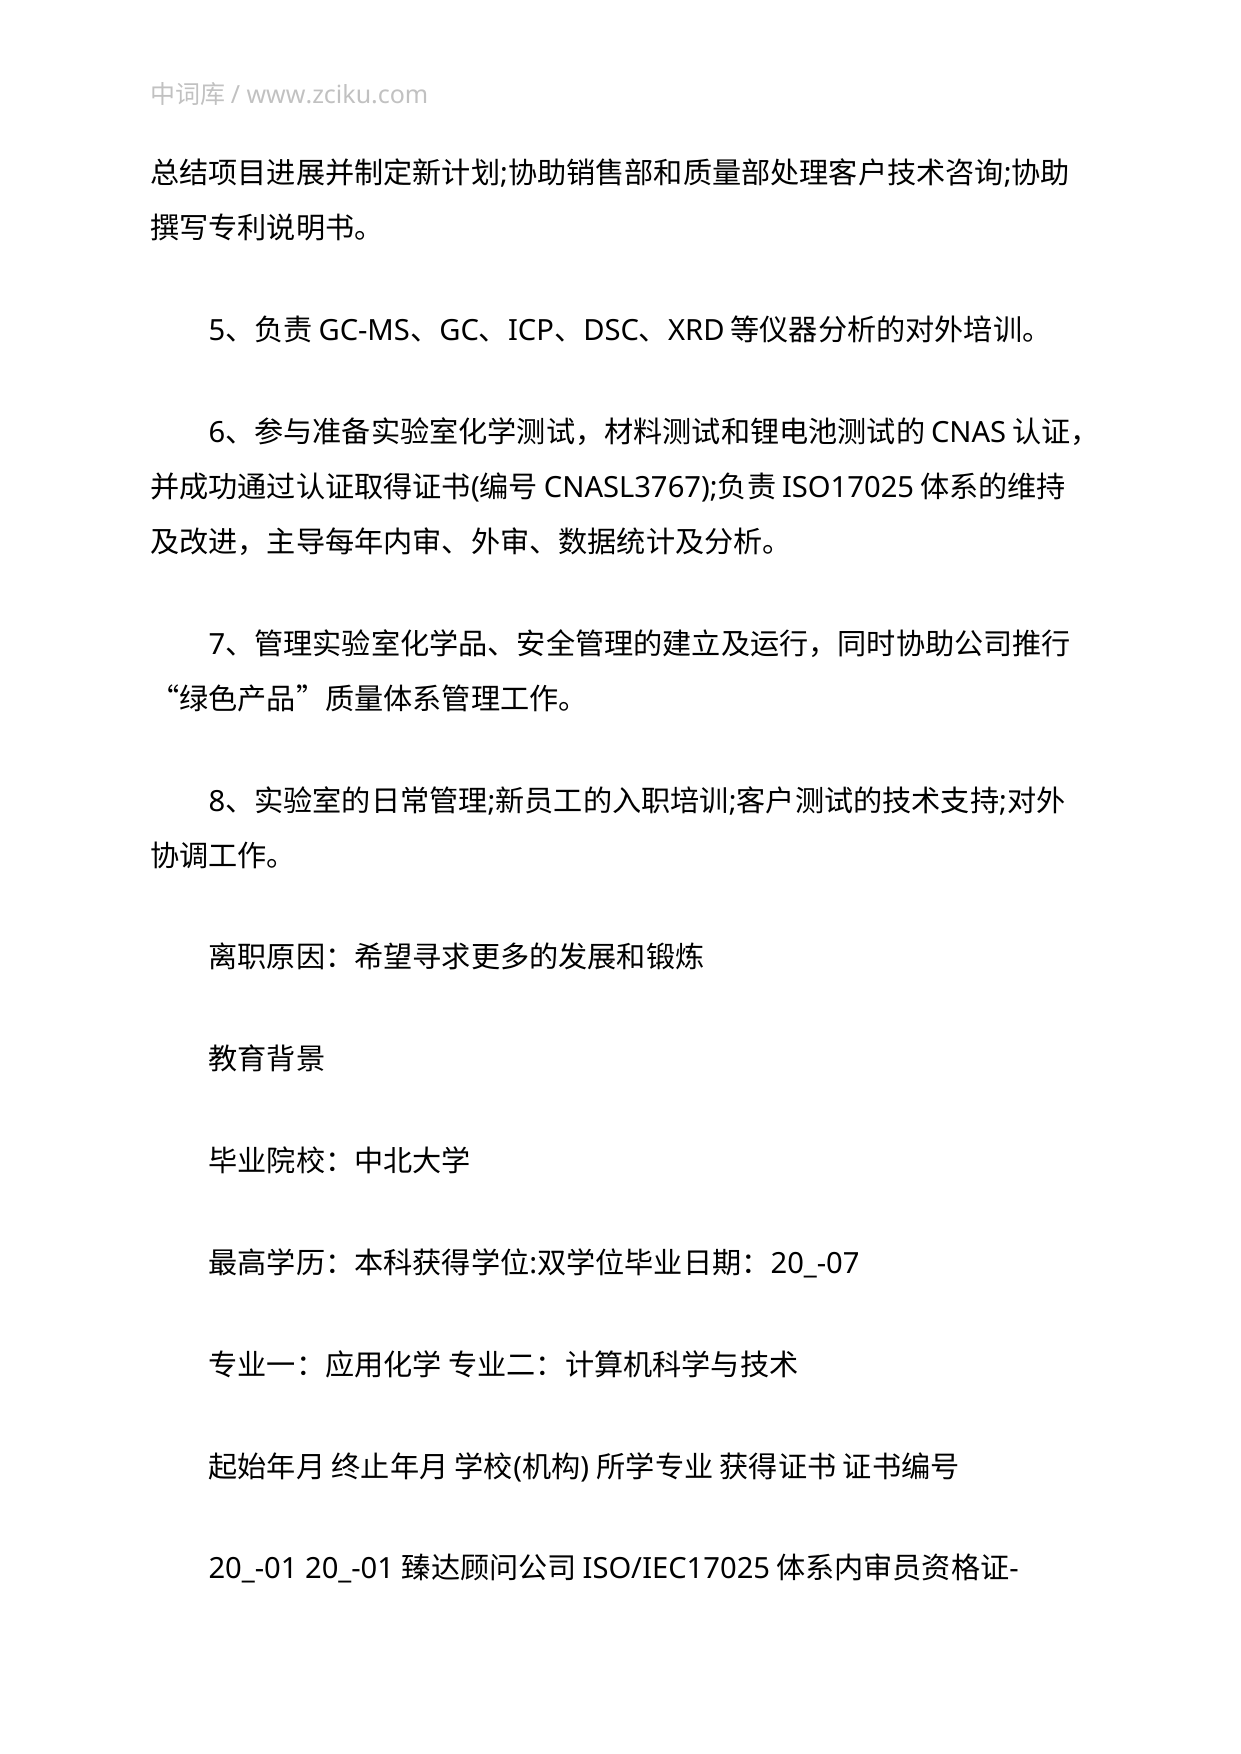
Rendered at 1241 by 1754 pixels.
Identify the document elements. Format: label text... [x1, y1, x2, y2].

text 专业一：应用化学 专业二：计算机科学与技术 [150, 1341, 1090, 1384]
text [150, 150, 1090, 247]
text 教育背景 [150, 1036, 1090, 1078]
text 8、实验室的日常管理;新员工的入职培训;客户测试的技术支持;对外协调工作。 [150, 777, 1090, 874]
text 5、负责GC-MS、GC、ICP、DSC、XRD等仪器分析的对外培训。 [150, 307, 1090, 349]
text 7、管理实验室化学品、安全管理的建立及运行，同时协助公司推行“绿色产品”质量体系管理工作。 [150, 621, 1090, 718]
text 20_-01 20_-01 臻达顾问公司ISO/IEC17025体系内审员资格证- [150, 1545, 1090, 1587]
text 6、参与准备实验室化学测试，材料测试和锂电池测试的CNAS认证，并成功通过认证取得证书(编号CNASL3767);负责ISO17025体系的维持及改进，主导每年内审、外审、数据统计及分析。 [150, 409, 1090, 561]
text 离职原因：希望寻求更多的发展和锻炼 [150, 934, 1090, 976]
text 最高学历：本科获得学位:双学位毕业日期：20_-07 [150, 1239, 1090, 1282]
text 毕业院校：中北大学 [150, 1138, 1090, 1180]
text 起始年月 终止年月 学校(机构) 所学专业 获得证书 证书编号 [150, 1443, 1090, 1486]
